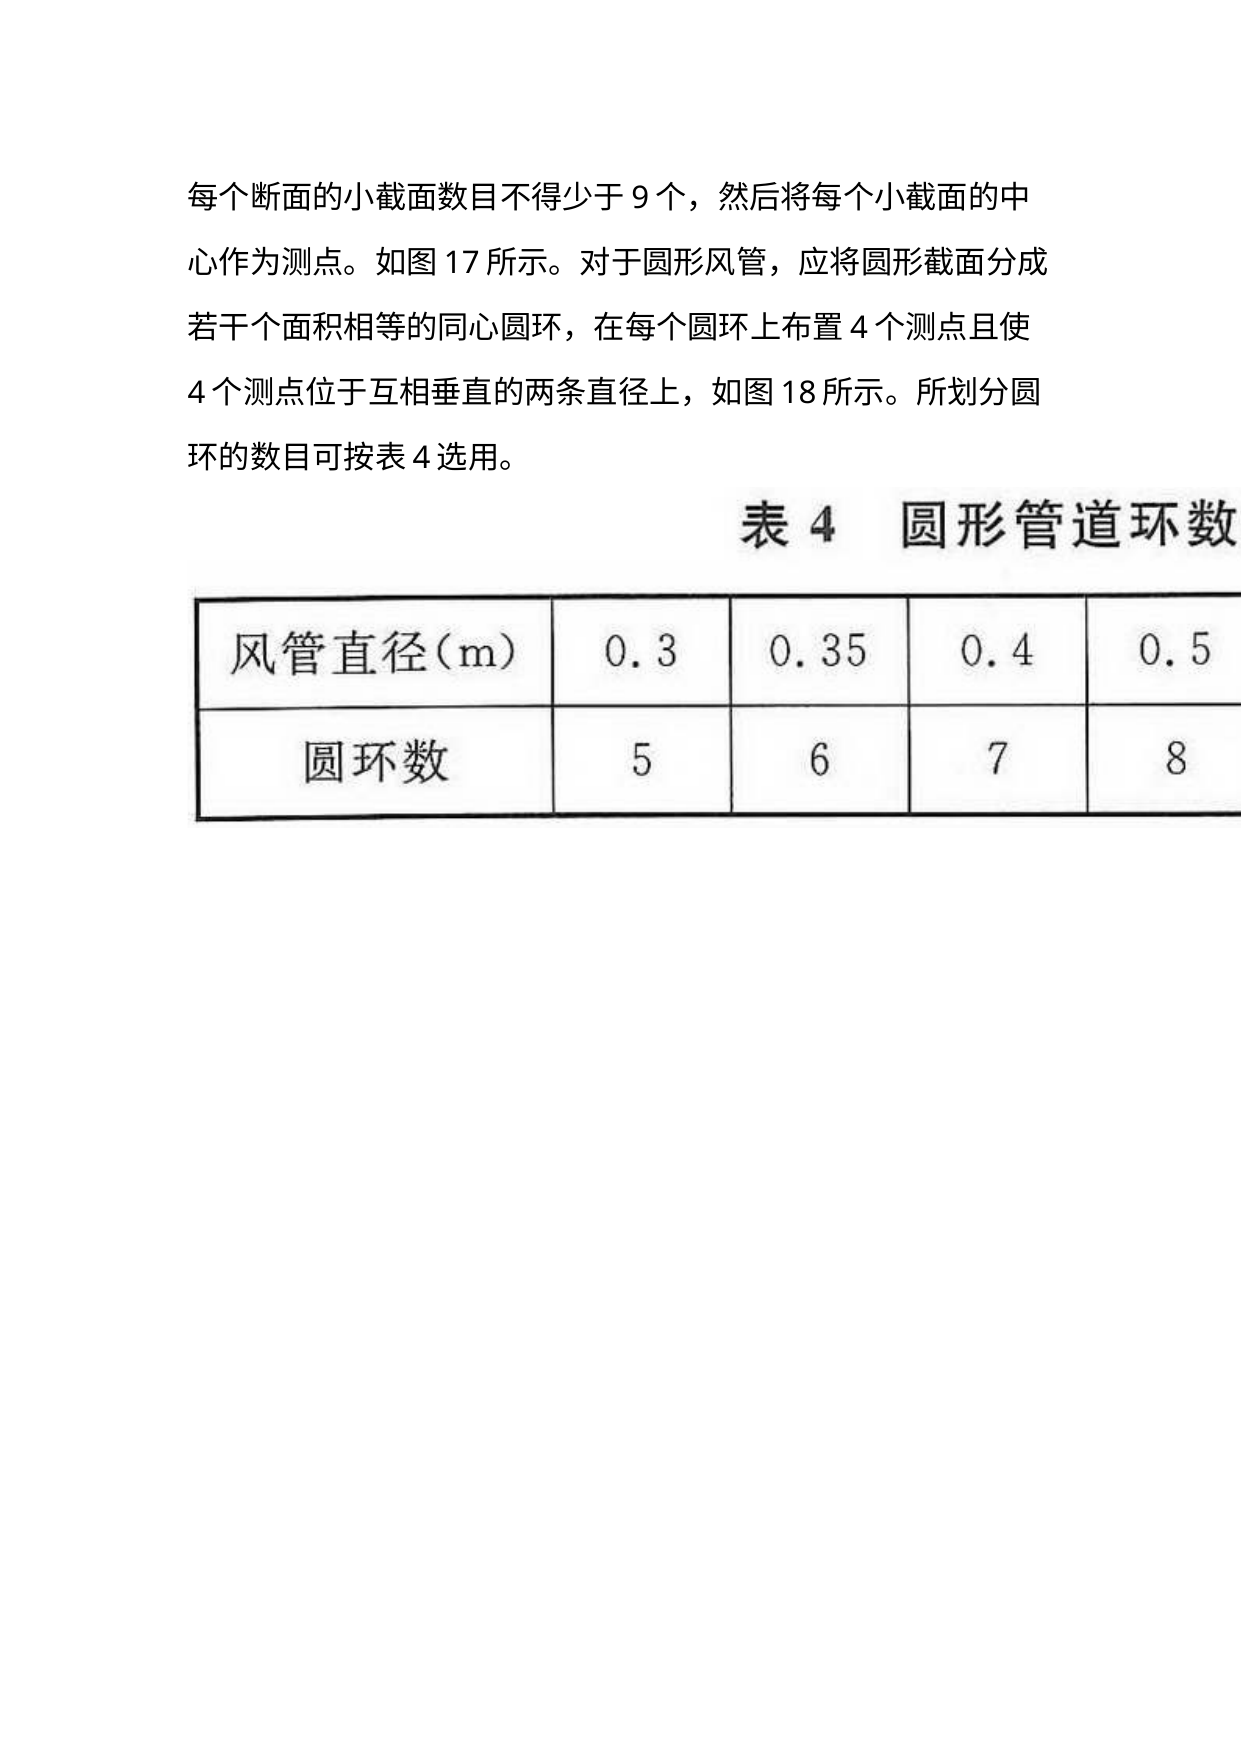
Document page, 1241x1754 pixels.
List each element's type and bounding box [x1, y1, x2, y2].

text [187, 162, 1053, 487]
picture [187, 487, 1241, 828]
